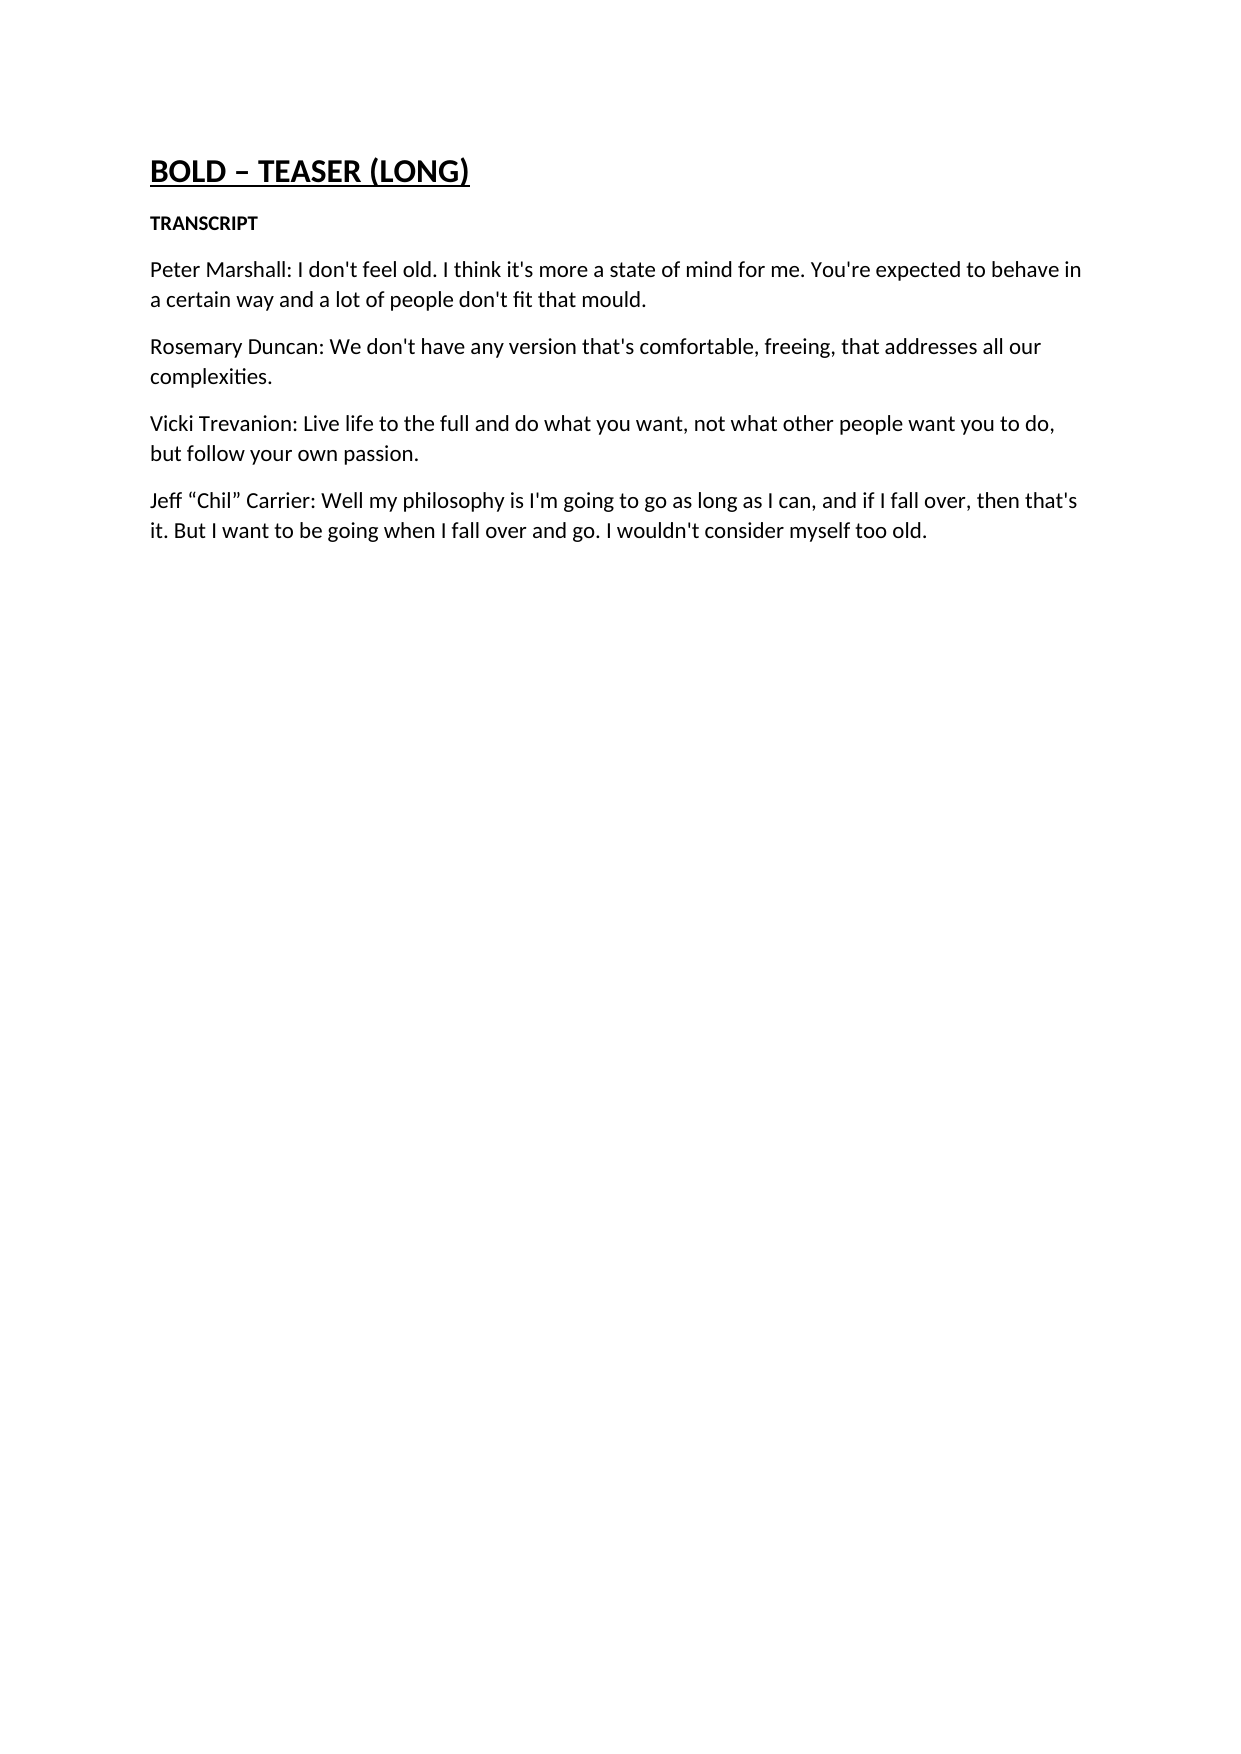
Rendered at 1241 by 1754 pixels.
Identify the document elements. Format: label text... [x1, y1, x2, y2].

text BOLD – TEASER (LONG) [150, 150, 1090, 191]
text Peter Marshall: I don't feel old. I think it's more a state of mind for me. You're expected to behave in a certain way and a lot of people don't fit that mould. [150, 255, 1090, 313]
text TRANSCRIPT [150, 211, 1090, 236]
text Rosemary Duncan: We don't have any version that's comfortable, freeing, that addresses all our complexities. [150, 332, 1090, 390]
text Vicki Trevanion: Live life to the full and do what you want, not what other people want you to do, but follow your own passion. [150, 409, 1090, 467]
text Jeff “Chil” Carrier: Well my philosophy is I'm going to go as long as I can, and if I fall over, then that's it. But I want to be going when I fall over and go. I wouldn't consider myself too old. [150, 486, 1090, 544]
